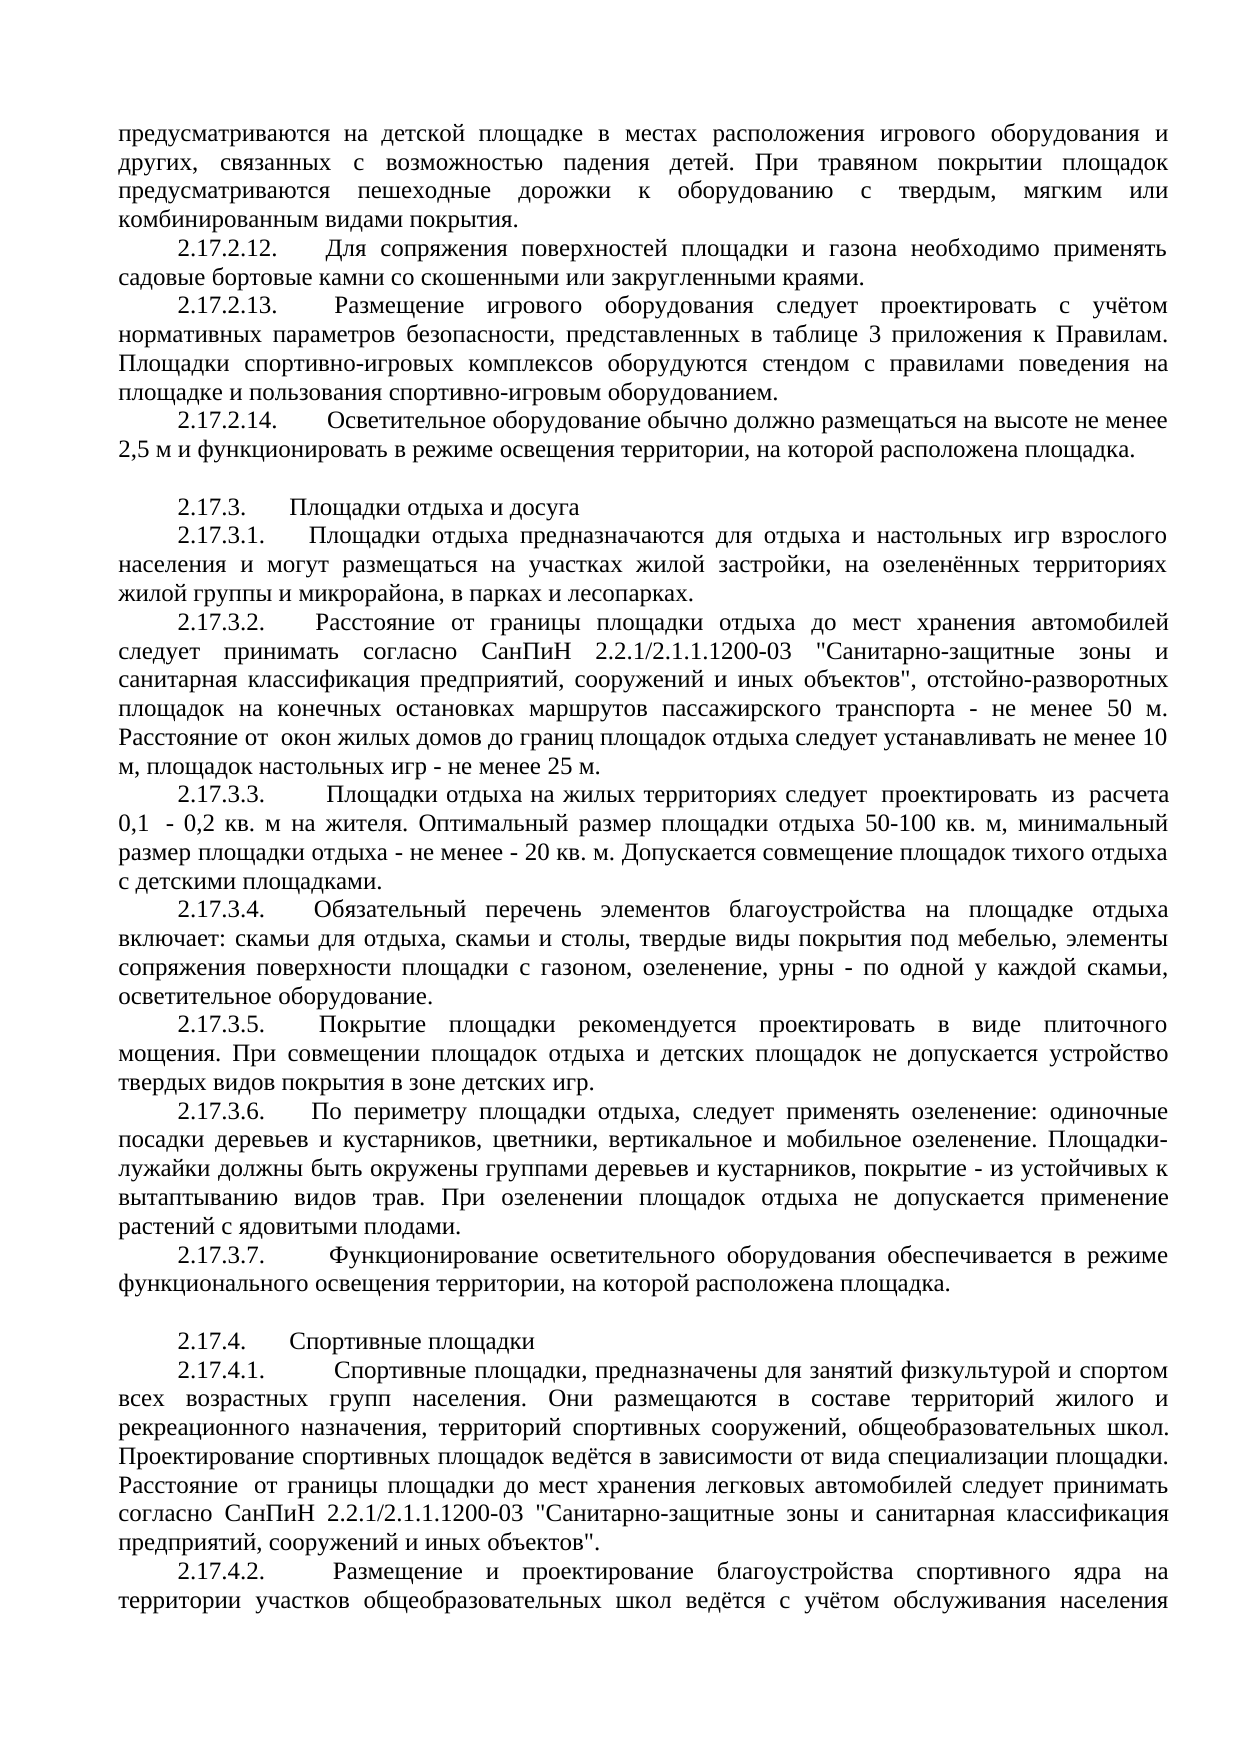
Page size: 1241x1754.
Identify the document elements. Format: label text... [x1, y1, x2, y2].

list Осветительное оборудование обычно должно размещаться на высоте не менее 2,5 м и функционировать в режиме освещения территории, на которой расположена площадка. [118, 406, 1169, 463]
list Функционирование осветительного оборудования обеспечивается в режиме функционального освещения территории, на которой расположена площадка. [118, 1240, 1168, 1297]
list Размещение игрового оборудования следует проектировать с учётом нормативных параметров безопасности, представленных в таблице 3 приложения к Правилам. Площадки спортивно-игровых комплексов оборудуются стендом с правилами поведения на площадке и пользования спортивно-игровым оборудованием. [118, 291, 1169, 406]
list Обязательный перечень элементов благоустройства на площадке отдыха включает: скамьи для отдыха, скамьи и столы, твердые виды покрытия под мебелью, элементы сопряжения поверхности площадки с газоном, озеленение, урны - по одной у каждой скамьи, осветительное оборудование. [118, 894, 1169, 1009]
list Спортивные площадки, предназначены для занятий физкультурой и спортом всех возрастных групп населения. Они размещаются в составе территорий жилого и рекреационного назначения, территорий спортивных сооружений, общеобразовательных школ. Проектирование спортивных площадок ведётся в зависимости от вида специализации площадки. Расстояние от границы площадки до мест хранения легковых автомобилей следует принимать согласно СанПиН 2.2.1/2.1.1.1200-03 "Санитарно-защитные зоны и санитарная классификация предприятий, сооружений и иных объектов". [118, 1355, 1169, 1556]
list Спортивные площадки [177, 1326, 1181, 1355]
list Площадки отдыха на жилых территориях следует проектировать из расчета 0,1 - 0,2 кв. м на жителя. Оптимальный размер площадки отдыха 50-100 кв. м, минимальный размер площадки отдыха - не менее - 20 кв. м. Допускается совмещение площадок тихого отдыха с детскими площадками. [118, 779, 1169, 894]
list Площадки отдыха предназначаются для отдыха и настольных игр взрослого населения и могут размещаться на участках жилой застройки, на озеленённых территориях жилой группы и микрорайона, в парках и лесопарках. [118, 521, 1168, 607]
list Покрытие площадки рекомендуется проектировать в виде плиточного мощения. При совмещении площадок отдыха и детских площадок не допускается устройство твердых видов покрытия в зоне детских игр. [118, 1009, 1168, 1096]
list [118, 118, 1169, 233]
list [118, 1556, 1169, 1613]
list Для сопряжения поверхностей площадки и газона необходимо применять садовые бортовые камни со скошенными или закругленными краями. [118, 233, 1168, 291]
list По периметру площадки отдыха, следует применять озеленение: одиночные посадки деревьев и кустарников, цветники, вертикальное и мобильное озеленение. Площадки-лужайки должны быть окружены группами деревьев и кустарников, покрытие - из устойчивых к вытаптыванию видов трав. При озеленении площадок отдыха не допускается применение растений с ядовитыми плодами. [118, 1096, 1169, 1239]
list Площадки отдыха и досуга [177, 492, 1181, 521]
list Расстояние от границы площадки отдыха до мест хранения автомобилей следует принимать согласно СанПиН 2.2.1/2.1.1.1200-03 "Санитарно-защитные зоны и санитарная классификация предприятий, сооружений и иных объектов", отстойно-разворотных площадок на конечных остановках маршрутов пассажирского транспорта - не менее 50 м. Расстояние от окон жилых домов до границ площадок отдыха следует устанавливать не менее 10 м, площадок настольных игр - не менее 25 м. [118, 607, 1169, 779]
